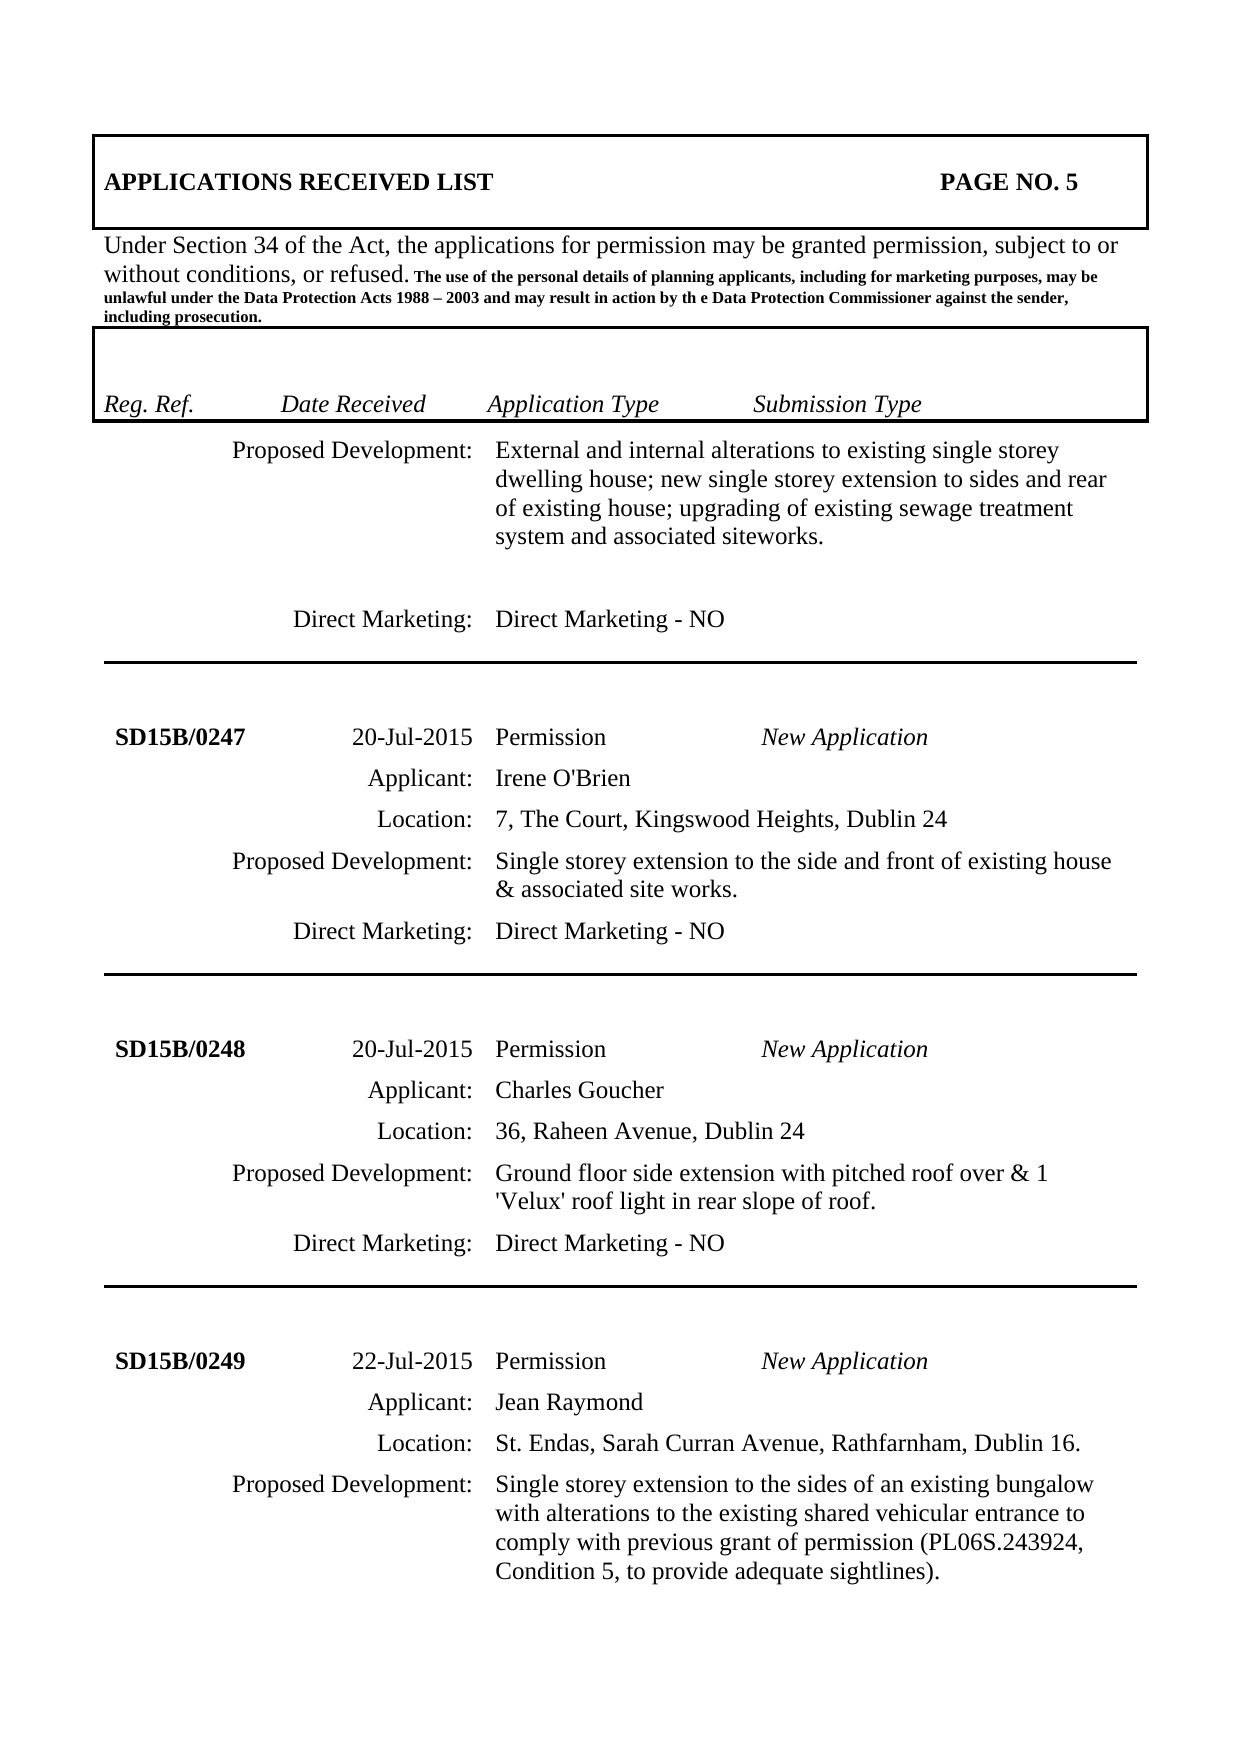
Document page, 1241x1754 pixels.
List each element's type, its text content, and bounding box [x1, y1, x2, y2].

table_cell Location: [104, 1416, 484, 1457]
table_cell Proposed Development: [104, 1145, 484, 1215]
table_header New Application [750, 1034, 1126, 1063]
table_cell 36, Raheen Avenue, Dublin 24 [484, 1104, 1126, 1145]
table_cell Proposed Development: [104, 1457, 484, 1584]
table_header 20-Jul-2015 [262, 1034, 484, 1063]
table_cell Single storey extension to the side and front of existing house & associated site works. [484, 833, 1126, 903]
table_cell 7, The Court, Kingswood Heights, Dublin 24 [484, 792, 1126, 833]
table_cell External and internal alterations to existing single storey dwelling house; new single storey extension to sides and rear of existing house; upgrading of existing sewage treatment system and associated siteworks. [484, 423, 1126, 591]
table_cell Direct Marketing - NO [484, 1215, 1126, 1256]
table_cell Applicant: [104, 1375, 484, 1416]
table_cell Direct Marketing: [104, 903, 484, 944]
table_header 20-Jul-2015 [262, 722, 484, 751]
table_cell Proposed Development: [104, 833, 484, 903]
table_header SD15B/0249 [104, 1346, 262, 1374]
table_cell Proposed Development: [104, 423, 484, 591]
table_cell Applicant: [104, 1063, 484, 1104]
table_header 22-Jul-2015 [262, 1346, 484, 1374]
table_cell Single storey extension to the sides of an existing bungalow with alterations to the existing shared vehicular entrance to comply with previous grant of permission (PL06S.243924, Condition 5, to provide adequate sightlines). [484, 1457, 1126, 1584]
table_header Permission [484, 1346, 750, 1374]
table_cell Direct Marketing - NO [484, 903, 1126, 944]
table_cell Direct Marketing - NO [484, 591, 1126, 633]
table_cell St. Endas, Sarah Curran Avenue, Rathfarnham, Dublin 16. [484, 1416, 1126, 1457]
table_cell Location: [104, 792, 484, 833]
table_cell Location: [104, 1104, 484, 1145]
table_cell Ground floor side extension with pitched roof over & 1 'Velux' roof light in rear slope of roof. [484, 1145, 1126, 1215]
table_cell Direct Marketing: [104, 591, 484, 633]
table_header New Application [750, 1346, 1126, 1374]
table_header Permission [484, 722, 750, 751]
table_cell Irene O'Brien [484, 751, 1126, 792]
table_header New Application [750, 722, 1126, 751]
table_cell Applicant: [104, 751, 484, 792]
table_header SD15B/0248 [104, 1034, 262, 1063]
table_header SD15B/0247 [104, 722, 262, 751]
table_cell Jean Raymond [484, 1375, 1126, 1416]
table_cell Direct Marketing: [104, 1215, 484, 1256]
table_cell Charles Goucher [484, 1063, 1126, 1104]
table_header Permission [484, 1034, 750, 1063]
